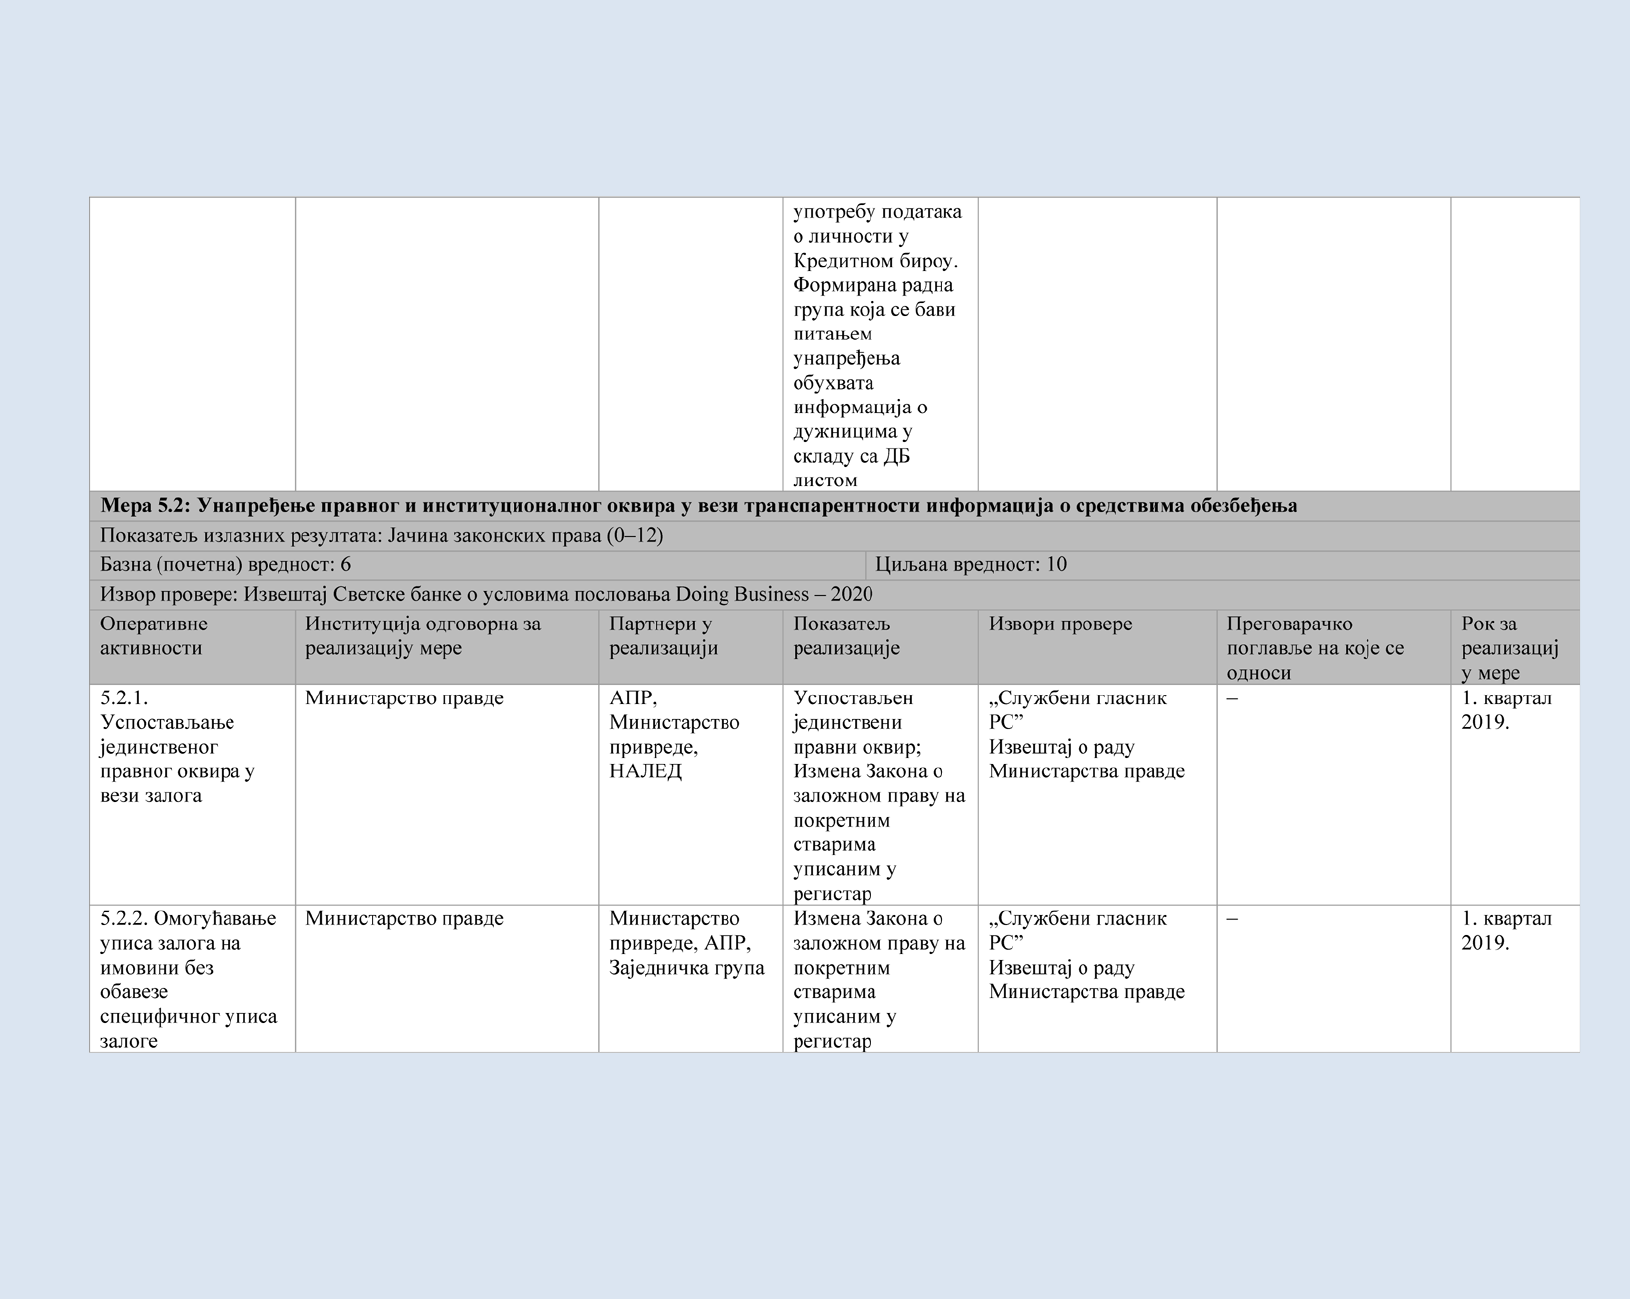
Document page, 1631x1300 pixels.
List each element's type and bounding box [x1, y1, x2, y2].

picture [88, 196, 1580, 1053]
